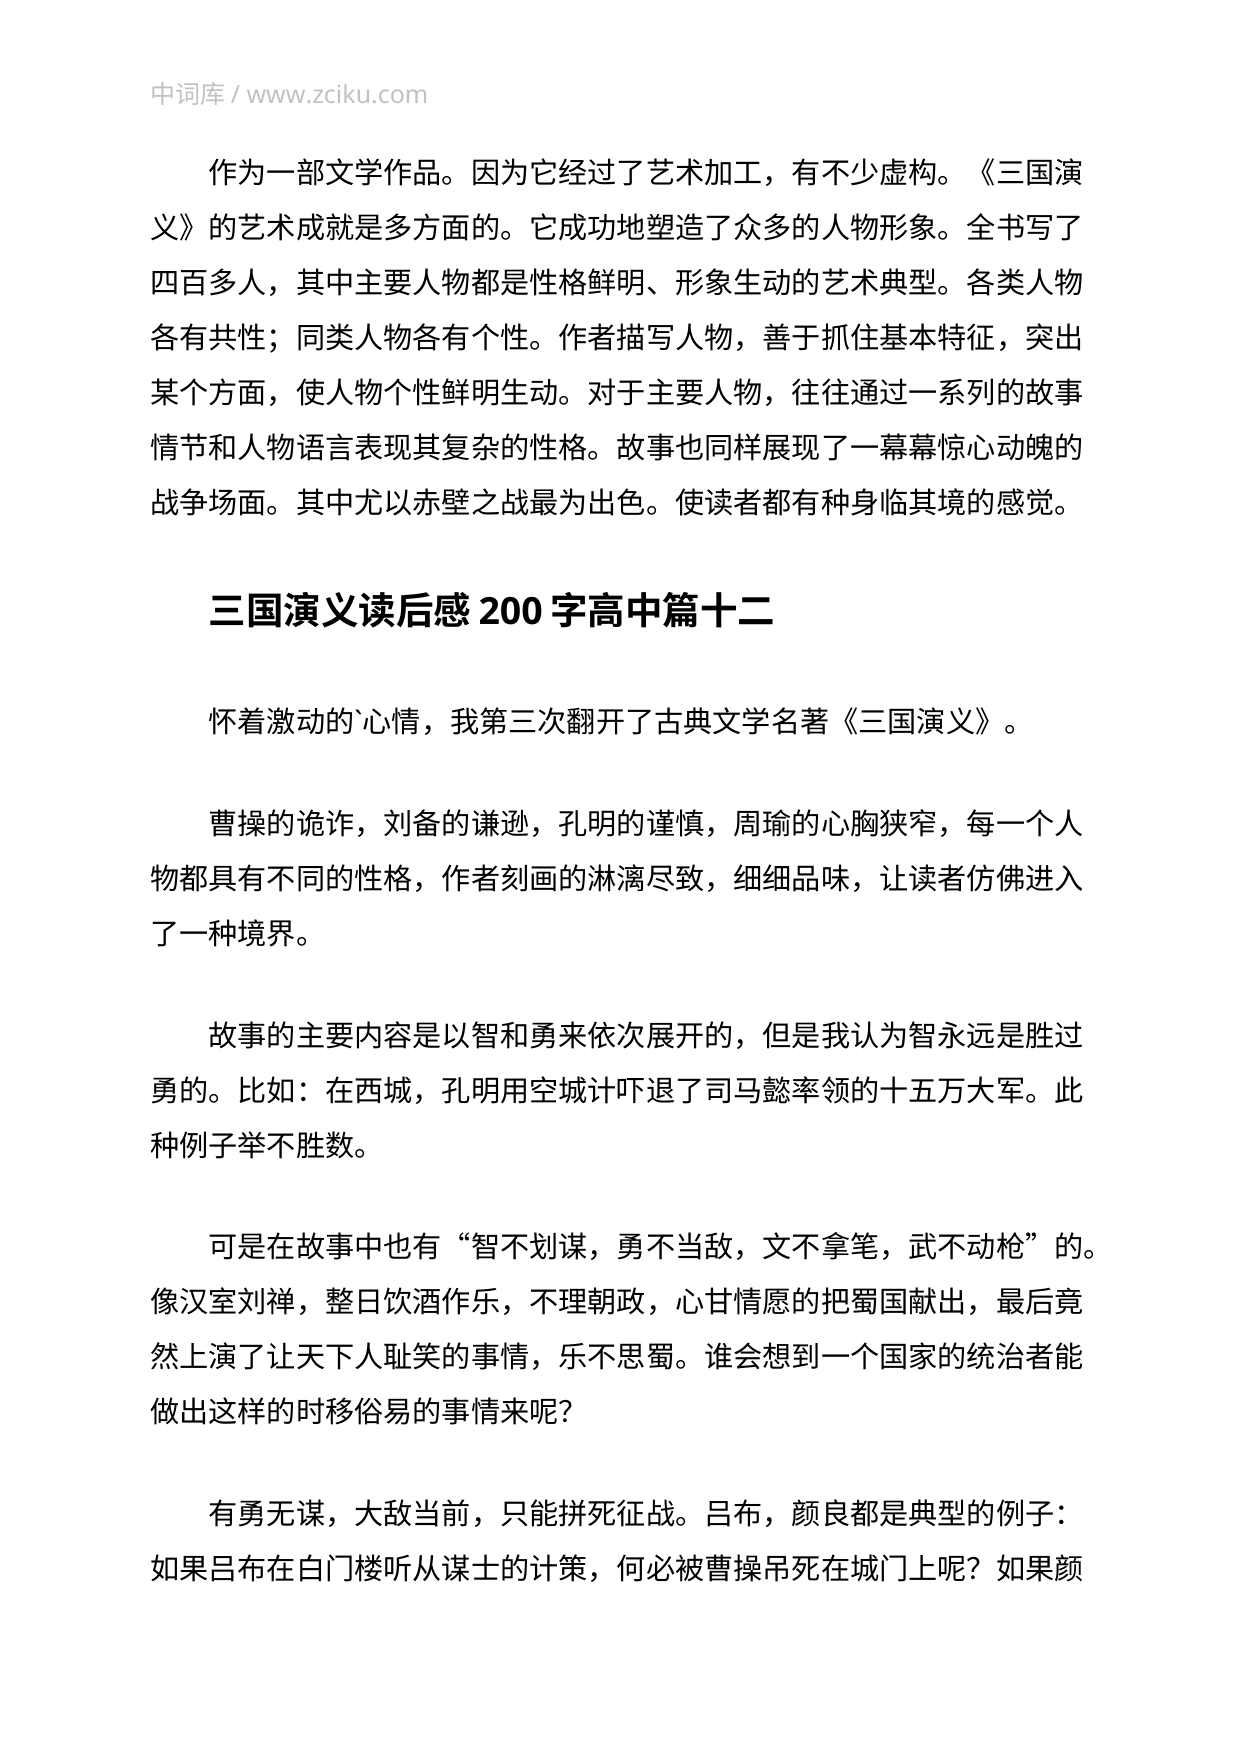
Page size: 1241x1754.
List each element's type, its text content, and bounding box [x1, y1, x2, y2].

text 可是在故事中也有“智不划谋，勇不当敌，文不拿笔，武不动枪”的。像汉室刘禅，整日饮酒作乐，不理朝政，心甘情愿的把蜀国献出，最后竟然上演了让天下人耻笑的事情，乐不思蜀。谁会想到一个国家的统治者能做出这样的时移俗易的事情来呢？ [150, 1224, 1090, 1431]
text 作为一部文学作品。因为它经过了艺术加工，有不少虚构。《三国演义》的艺术成就是多方面的。它成功地塑造了众多的人物形象。全书写了四百多人，其中主要人物都是性格鲜明、形象生动的艺术典型。各类人物各有共性；同类人物各有个性。作者描写人物，善于抓住基本特征，突出某个方面，使人物个性鲜明生动。对于主要人物，往往通过一系列的故事情节和人物语言表现其复杂的性格。故事也同样展现了一幕幕惊心动魄的战争场面。其中尤以赤壁之战最为出色。使读者都有种身临其境的感觉。 [150, 150, 1090, 522]
text 曹操的诡诈，刘备的谦逊，孔明的谨慎，周瑜的心胸狭窄，每一个人物都具有不同的性格，作者刻画的淋漓尽致，细细品味，让读者仿佛进入了一种境界。 [150, 801, 1090, 953]
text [150, 1490, 1090, 1587]
text 怀着激动的`心情，我第三次翻开了古典文学名著《三国演义》。 [150, 699, 1090, 741]
text 三国演义读后感200字高中篇十二 [150, 581, 1090, 636]
text 故事的主要内容是以智和勇来依次展开的，但是我认为智永远是胜过勇的。比如：在西城，孔明用空城计吓退了司马懿率领的十五万大军。此种例子举不胜数。 [150, 1012, 1090, 1164]
